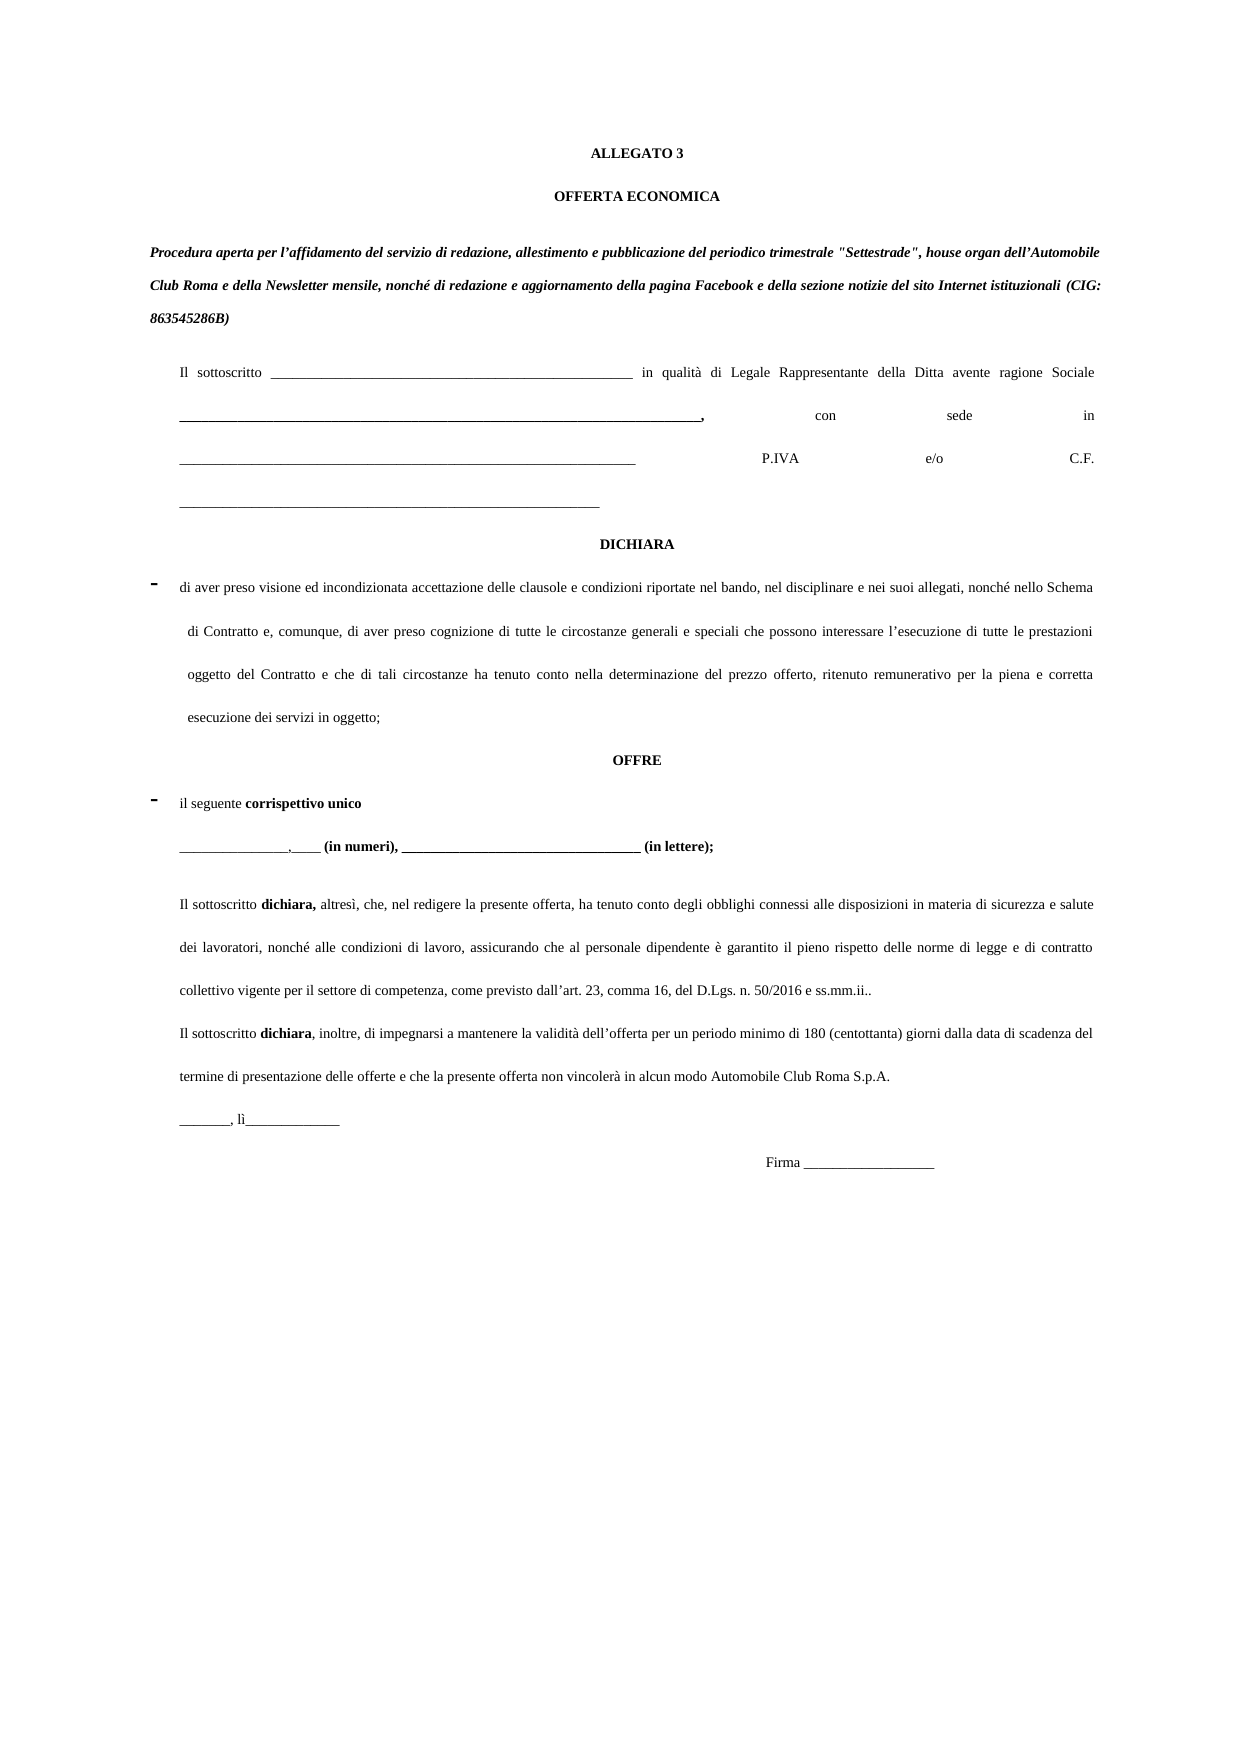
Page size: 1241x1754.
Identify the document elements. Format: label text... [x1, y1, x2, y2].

text OFFRE [179, 740, 1094, 768]
text _______, lì_____________ [179, 1099, 1094, 1128]
text ALLEGATO 3 [179, 133, 1094, 162]
list il seguente corrispettivo unico [150, 783, 1094, 812]
text Il sottoscritto __________________________________________________ in qualità di Legale Rappresentante della Ditta avente ragione Sociale ________________________________________________________________________, con sede in _______________________________________________________________ P.IVA e/o C.F. __________________________________________________________ [179, 352, 1094, 510]
text Firma __________________ [696, 1142, 1094, 1171]
list di aver preso visione ed incondizionata accettazione delle clausole e condizioni riportate nel bando, nel disciplinare e nei suoi allegati, nonché nello Schema di Contratto e, comunque, di aver preso cognizione di tutte le circostanze generali e speciali che possono interessare l’esecuzione di tutte le prestazioni oggetto del Contratto e che di tali circostanze ha tenuto conto nella determinazione del prezzo offerto, ritenuto remunerativo per la piena e corretta esecuzione dei servizi in oggetto; [150, 567, 1094, 725]
text Il sottoscritto dichiara, altresì, che, nel redigere la presente offerta, ha tenuto conto degli obblighi connessi alle disposizioni in materia di sicurezza e salute dei lavoratori, nonché alle condizioni di lavoro, assicurando che al personale dipendente è garantito il pieno rispetto delle norme di legge e di contratto collettivo vigente per il settore di competenza, come previsto dall’art. 23, comma 16, del D.Lgs. n. 50/2016 e ss.mm.ii.. [179, 883, 1094, 998]
text Il sottoscritto dichiara, inoltre, di impegnarsi a mantenere la validità dell’offerta per un periodo minimo di 180 (centottanta) giorni dalla data di scadenza del termine di presentazione delle offerte e che la presente offerta non vincolerà in alcun modo Automobile Club Roma S.p.A. [179, 1013, 1094, 1085]
text _______________,____ (in numeri), _________________________________ (in lettere); [179, 826, 1094, 855]
text DICHIARA [179, 524, 1094, 553]
text OFFERTA ECONOMICA [179, 176, 1094, 205]
text Procedura aperta per l’affidamento del servizio di redazione, allestimento e pubblicazione del periodico trimestrale "Settestrade", house organ dell’Automobile Club Roma e della Newsletter mensile, nonché di redazione e aggiornamento della pagina Facebook e della sezione notizie del sito Internet istituzionali (CIG: 863545286B) [149, 232, 1101, 326]
